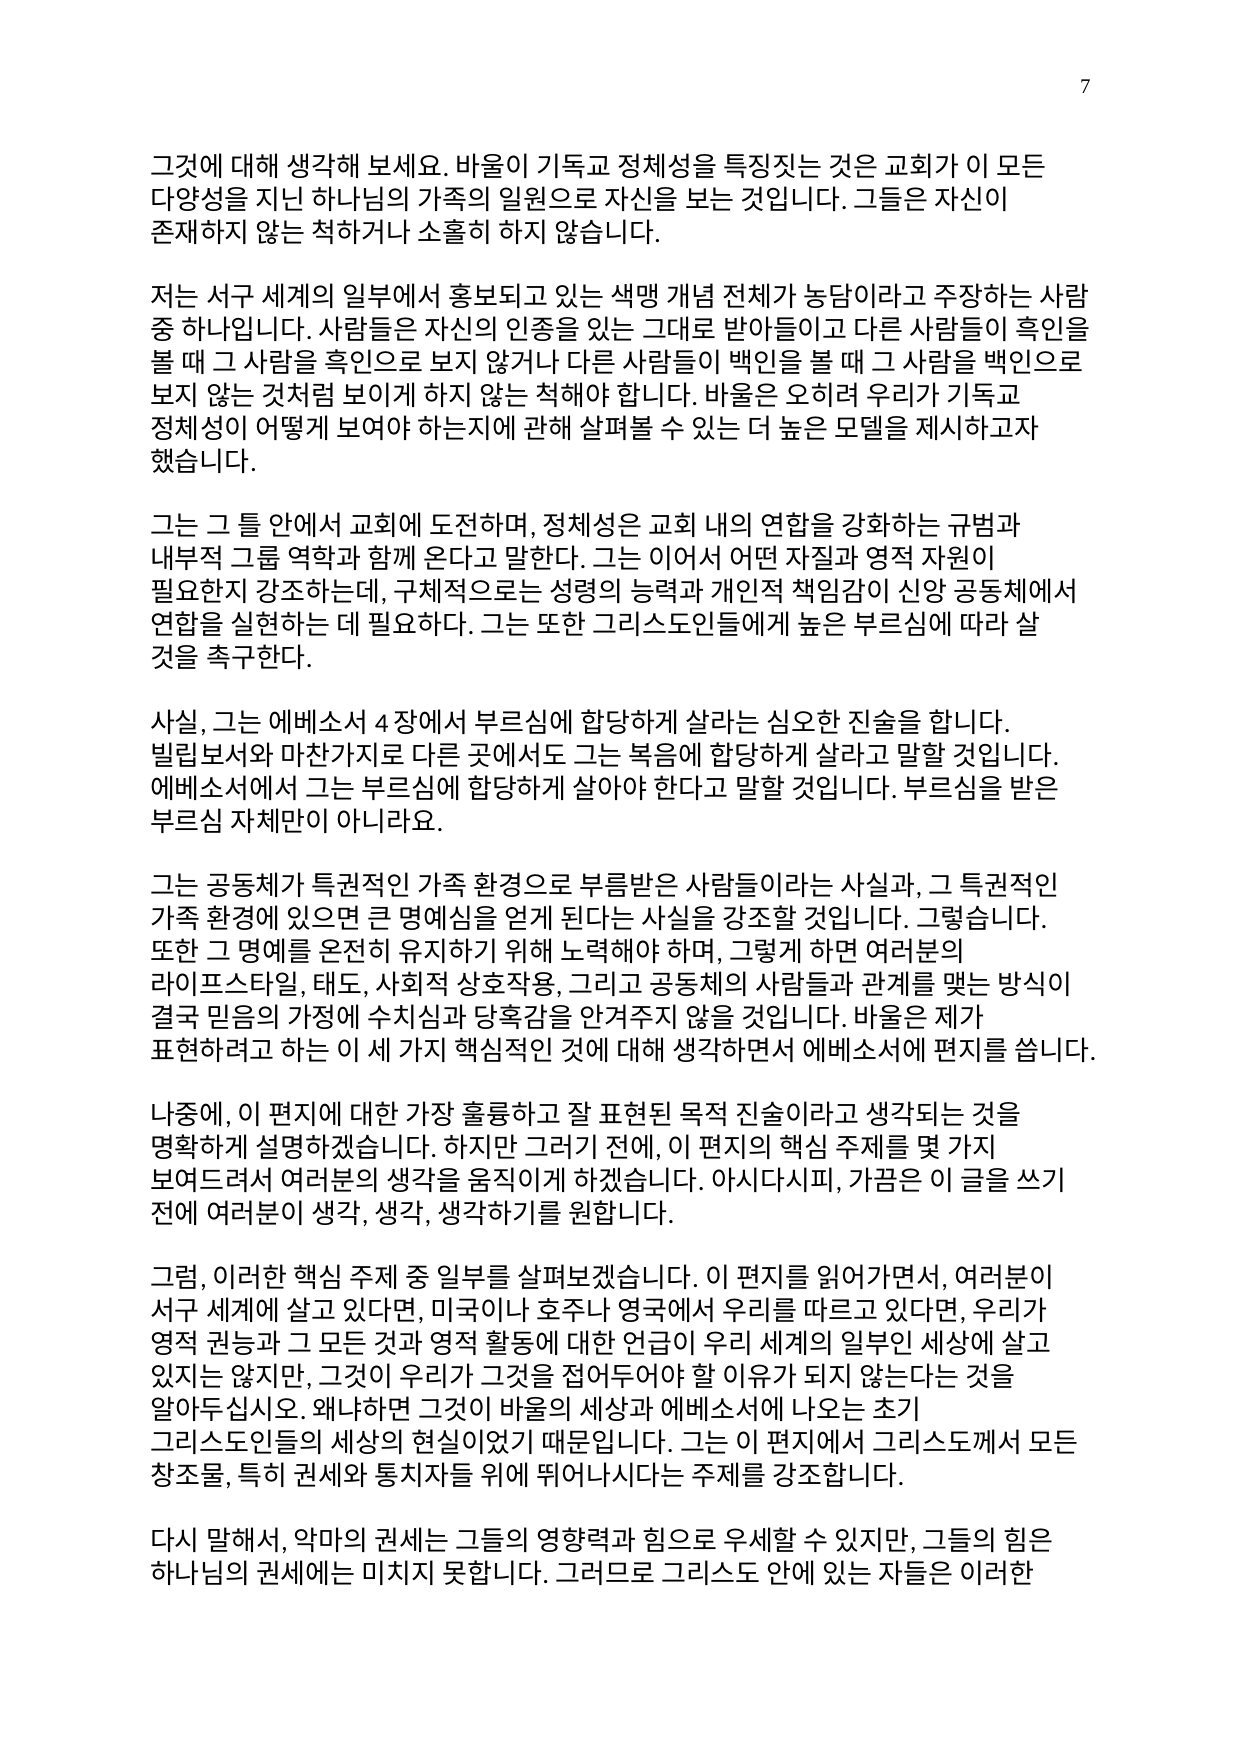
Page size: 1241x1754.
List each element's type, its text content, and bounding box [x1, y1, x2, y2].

text 그는 그 틀 안에서 교회에 도전하며, 정체성은 교회 내의 연합을 강화하는 규범과 내부적 그룹 역학과 함께 온다고 말한다. 그는 이어서 어떤 자질과 영적 자원이 필요한지 강조하는데, 구체적으로는 성령의 능력과 개인적 책임감이 신앙 공동체에서 연합을 실현하는 데 필요하다. 그는 또한 그리스도인들에게 높은 부르심에 따라 살 것을 촉구한다. [150, 509, 1090, 674]
text 사실, 그는 에베소서 4장에서 부르심에 합당하게 살라는 심오한 진술을 합니다. 빌립보서와 마찬가지로 다른 곳에서도 그는 복음에 합당하게 살라고 말할 것입니다. 에베소서에서 그는 부르심에 합당하게 살아야 한다고 말할 것입니다. 부르심을 받은 부르심 자체만이 아니라요. [150, 706, 1090, 838]
text 저는 서구 세계의 일부에서 홍보되고 있는 색맹 개념 전체가 농담이라고 주장하는 사람 중 하나입니다. 사람들은 자신의 인종을 있는 그대로 받아들이고 다른 사람들이 흑인을 볼 때 그 사람을 흑인으로 보지 않거나 다른 사람들이 백인을 볼 때 그 사람을 백인으로 보지 않는 것처럼 보이게 하지 않는 척해야 합니다. 바울은 오히려 우리가 기독교 정체성이 어떻게 보여야 하는지에 관해 살펴볼 수 있는 더 높은 모델을 제시하고자 했습니다. [150, 280, 1090, 478]
text 그럼, 이러한 핵심 주제 중 일부를 살펴보겠습니다. 이 편지를 읽어가면서, 여러분이 서구 세계에 살고 있다면, 미국이나 호주나 영국에서 우리를 따르고 있다면, 우리가 영적 권능과 그 모든 것과 영적 활동에 대한 언급이 우리 세계의 일부인 세상에 살고 있지는 않지만, 그것이 우리가 그것을 접어두어야 할 이유가 되지 않는다는 것을 알아두십시오. 왜냐하면 그것이 바울의 세상과 에베소서에 나오는 초기 그리스도인들의 세상의 현실이었기 때문입니다. 그는 이 편지에서 그리스도께서 모든 창조물, 특히 권세와 통치자들 위에 뛰어나시다는 주제를 강조합니다. [150, 1261, 1090, 1493]
text 그는 공동체가 특권적인 가족 환경으로 부름받은 사람들이라는 사실과, 그 특권적인 가족 환경에 있으면 큰 명예심을 얻게 된다는 사실을 강조할 것입니다. 그렇습니다. 또한 그 명예를 온전히 유지하기 위해 노력해야 하며, 그렇게 하면 여러분의 라이프스타일, 태도, 사회적 상호작용, 그리고 공동체의 사람들과 관계를 맺는 방식이 결국 믿음의 가정에 수치심과 당혹감을 안겨주지 않을 것입니다. 바울은 제가 표현하려고 하는 이 세 가지 핵심적인 것에 대해 생각하면서 에베소서에 편지를 씁니다. [150, 869, 1090, 1067]
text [150, 1524, 1090, 1590]
text 나중에, 이 편지에 대한 가장 훌륭하고 잘 표현된 목적 진술이라고 생각되는 것을 명확하게 설명하겠습니다. 하지만 그러기 전에, 이 편지의 핵심 주제를 몇 가지 보여드려서 여러분의 생각을 움직이게 하겠습니다. 아시다시피, 가끔은 이 글을 쓰기 전에 여러분이 생각, 생각, 생각하기를 원합니다. [150, 1098, 1090, 1230]
text 그것에 대해 생각해 보세요. 바울이 기독교 정체성을 특징짓는 것은 교회가 이 모든 다양성을 지닌 하나님의 가족의 일원으로 자신을 보는 것입니다. 그들은 자신이 존재하지 않는 척하거나 소홀히 하지 않습니다. [150, 150, 1090, 249]
